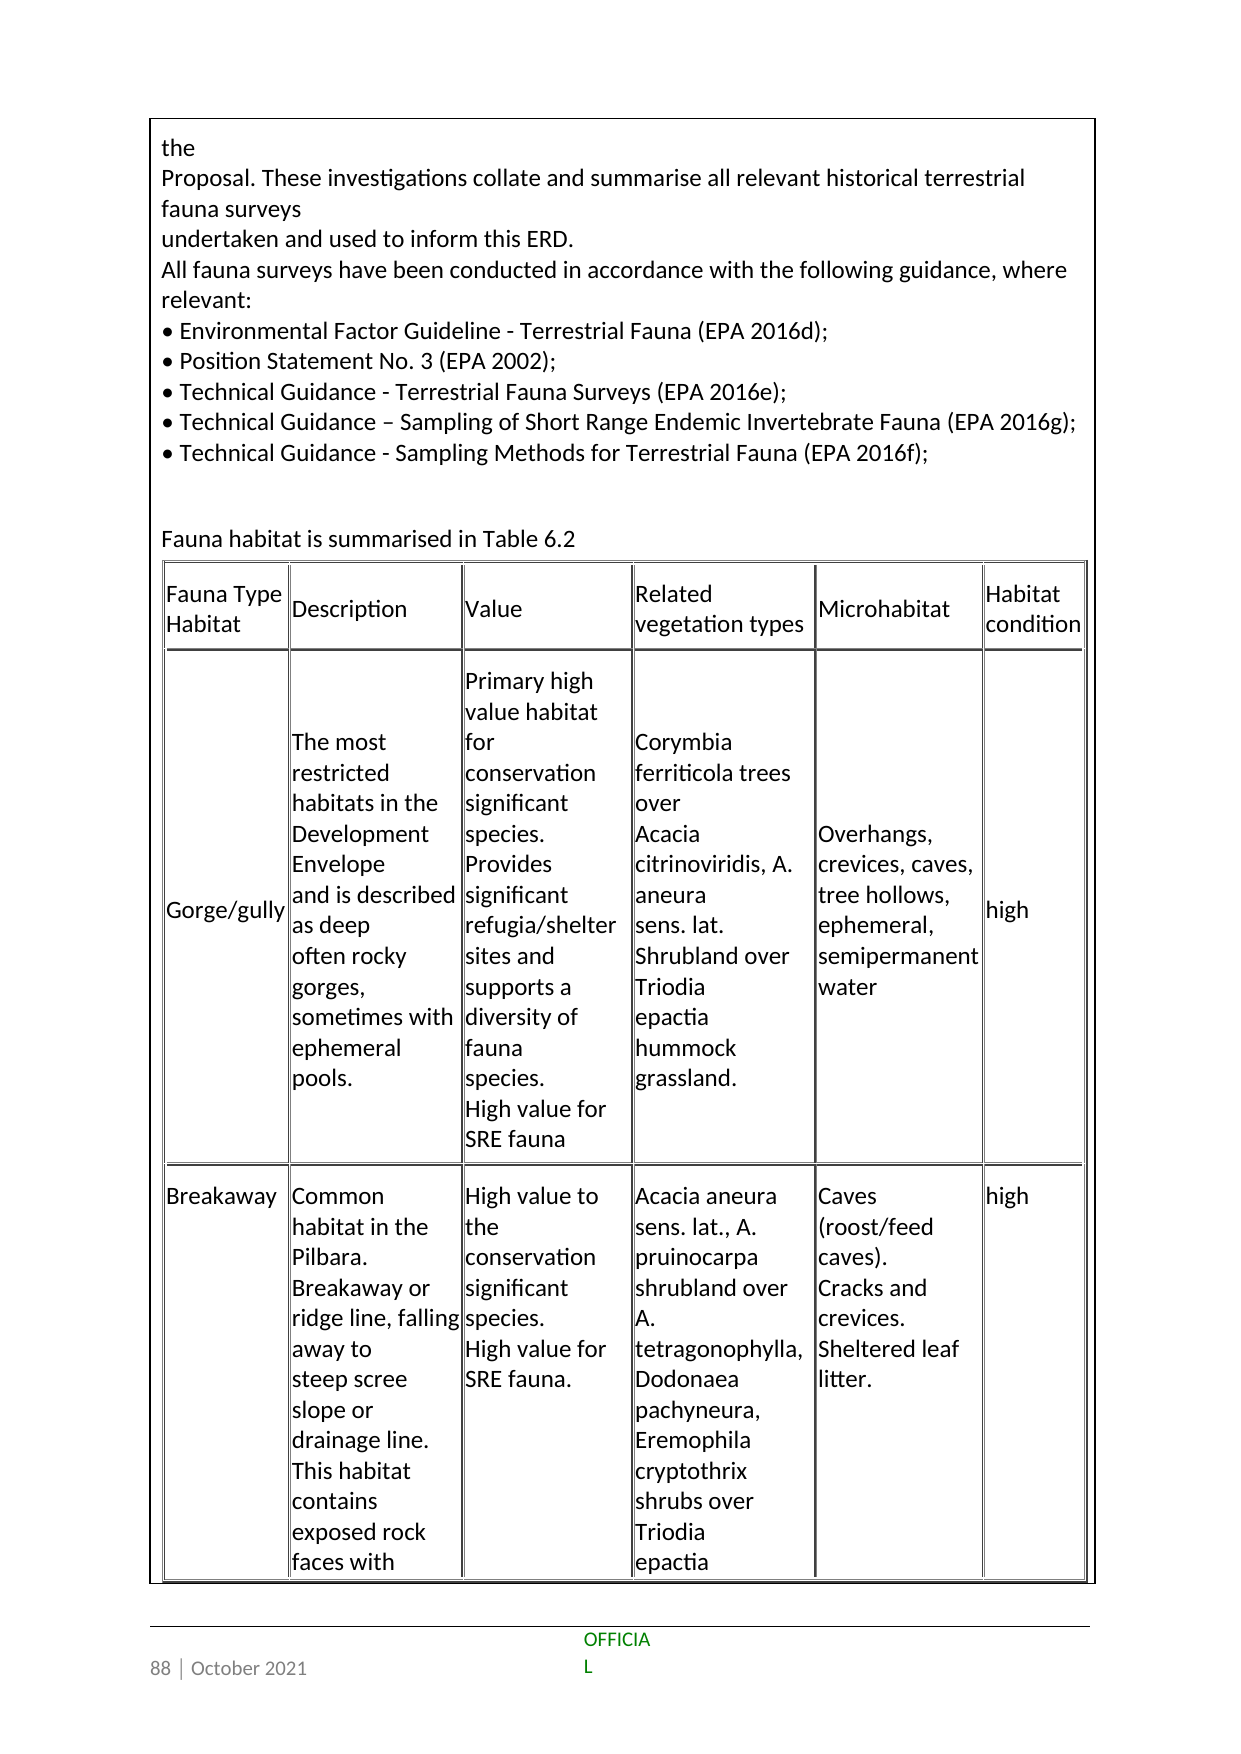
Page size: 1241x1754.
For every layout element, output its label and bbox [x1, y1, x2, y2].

table_cell [151, 119, 1094, 1583]
